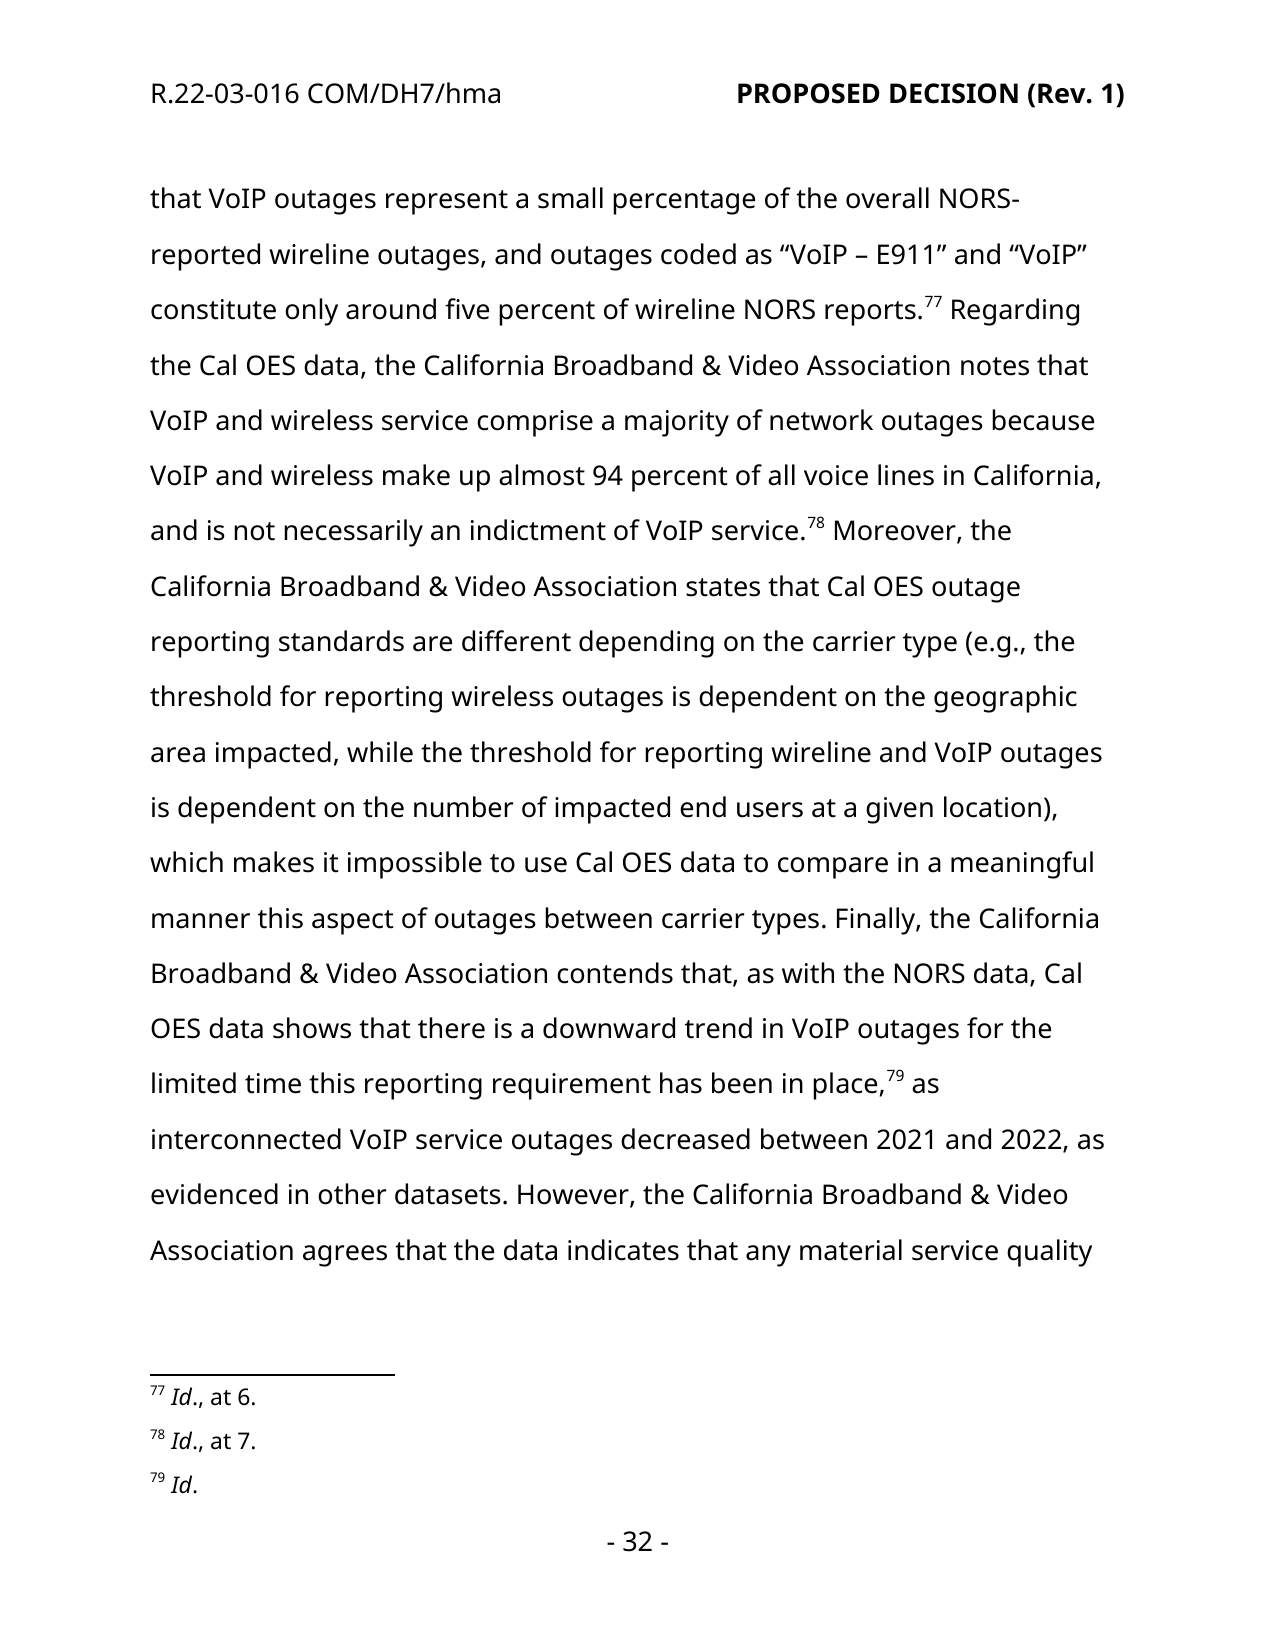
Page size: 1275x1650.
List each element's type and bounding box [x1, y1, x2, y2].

text [150, 180, 1125, 1268]
